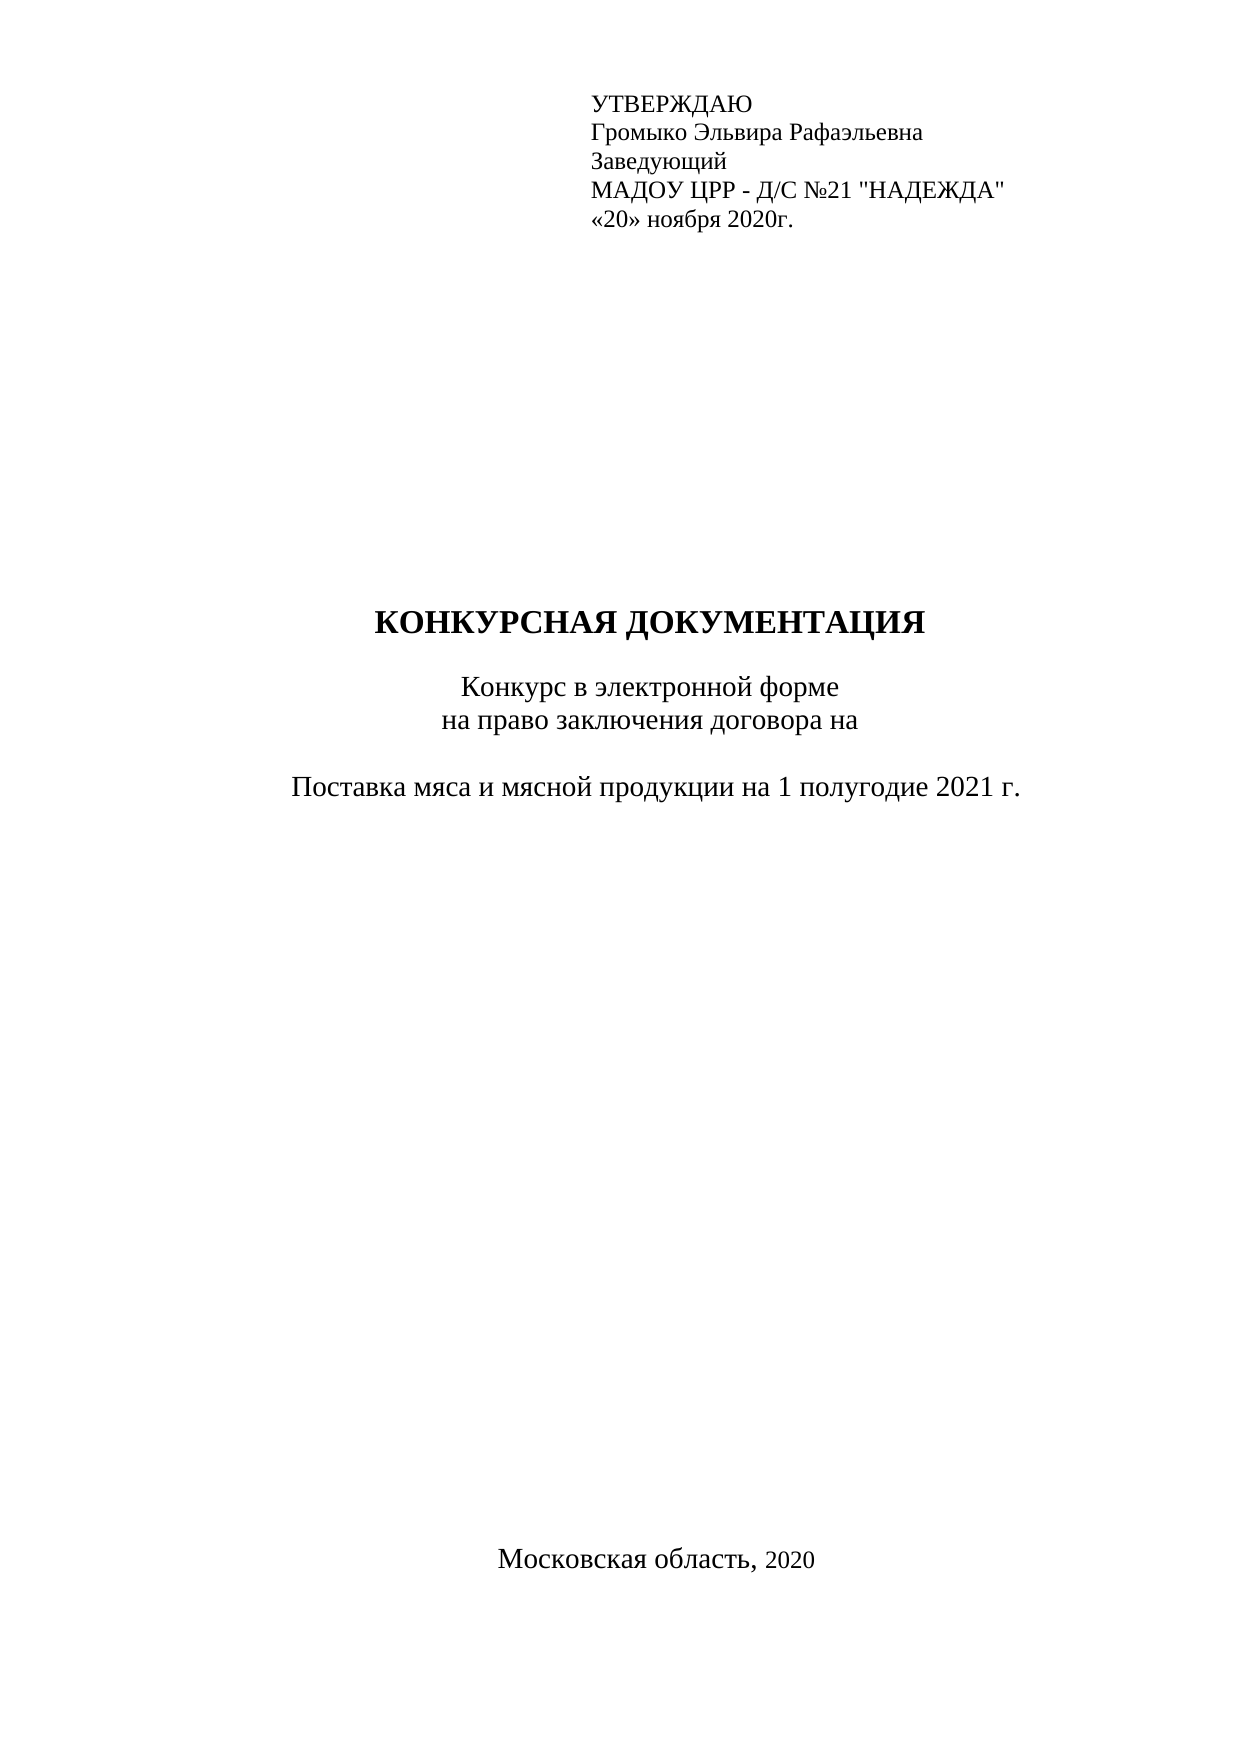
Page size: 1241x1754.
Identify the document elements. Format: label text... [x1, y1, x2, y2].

text Конкурс в электронной форме [118, 669, 1181, 702]
text Поставка мяса и мясной продукции на 1 полугодие 2021 г. [131, 769, 1181, 803]
text Московская область, 2020 [131, 1541, 1181, 1574]
text УТВЕРЖДАЮ Громыко Эльвира Рафаэльевна Заведующий МАДОУ ЦРР - Д/С №21 "НАДЕЖДА" «20» ноября 2020г. [591, 89, 1181, 266]
text КОНКУРСНАЯ ДОКУМЕНТАЦИЯ [118, 602, 1181, 640]
text на право заключения договора на [118, 702, 1181, 736]
